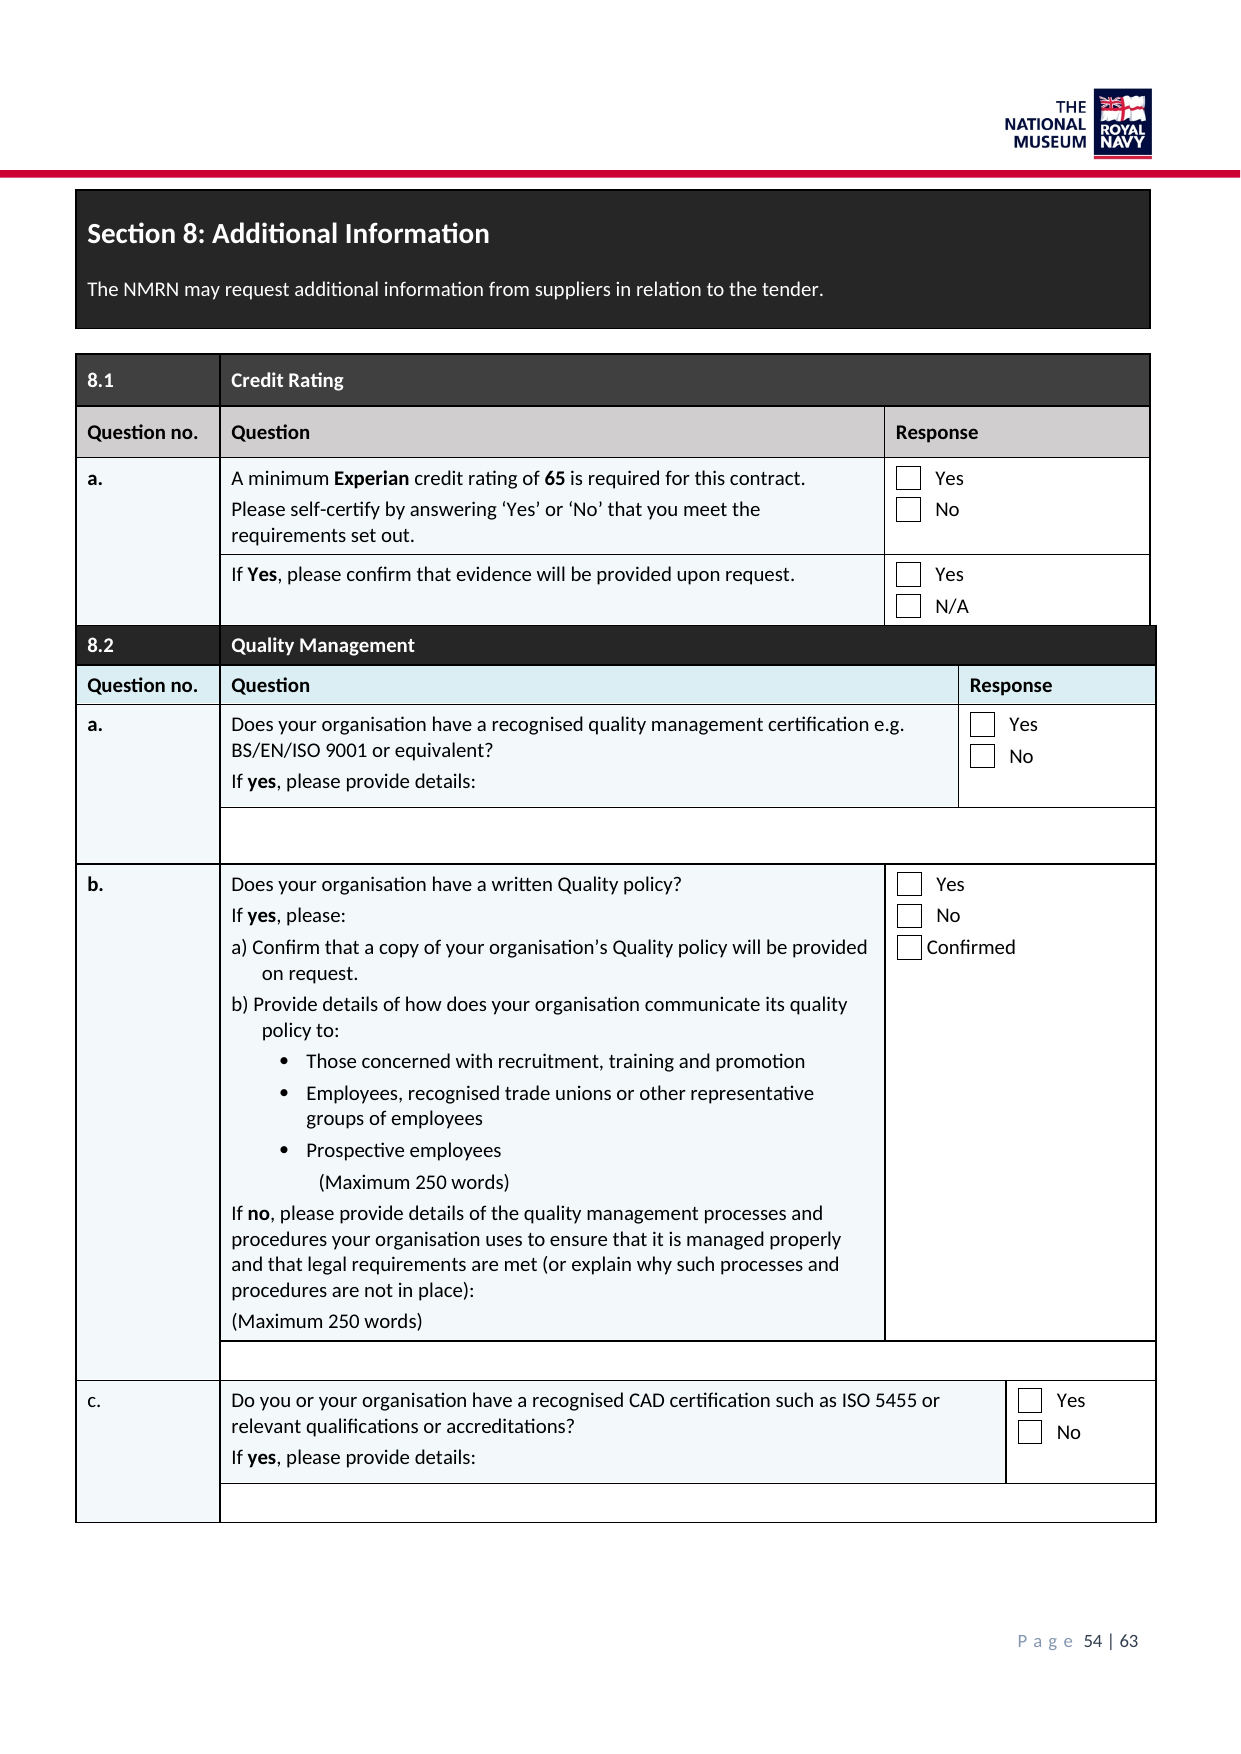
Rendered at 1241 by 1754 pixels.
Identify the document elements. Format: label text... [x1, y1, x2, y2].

table_header Credit Rating [221, 355, 1149, 405]
table_cell Yes No [1007, 1381, 1155, 1482]
table_header 8.1 [77, 355, 219, 405]
table_cell Yes No [959, 705, 1155, 806]
table_cell Quality Management [221, 626, 1155, 664]
table_header Section 8: Additional Information The NMRN may request additional information from suppliers in relation to the tender. [77, 191, 1149, 328]
table_cell a. [77, 705, 219, 863]
table_cell c. [77, 1381, 219, 1522]
table_cell a. [77, 458, 219, 624]
table_cell [221, 1342, 1155, 1379]
table_cell [221, 808, 1155, 863]
table_cell A minimum Experian credit rating of 65 is required for this contract. Please self-certify by answering ‘Yes’ or ‘No’ that you meet the requirements set out. [221, 458, 884, 553]
table_cell Question [221, 666, 958, 703]
table_cell 8.2 [77, 626, 219, 664]
table_cell Question [221, 407, 884, 457]
table_cell Does your organisation have a recognised quality management certification e.g. BS/EN/ISO 9001 or equivalent? If yes, please provide details: [221, 705, 958, 806]
table_cell Do you or your organisation have a recognised CAD certification such as ISO 5455 or relevant qualifications or accreditations? If yes, please provide details: [221, 1381, 1005, 1482]
table_cell Question no. [77, 407, 219, 457]
table_cell If Yes, please confirm that evidence will be provided upon request. [221, 555, 884, 624]
table_cell Response [959, 666, 1155, 703]
table_cell Yes No [885, 458, 1149, 553]
table_cell b. [77, 865, 219, 1379]
table_cell Yes No Confirmed [886, 865, 1155, 1340]
table_cell [221, 1484, 1155, 1522]
table_cell Yes N/A [885, 555, 1149, 624]
table_cell Response [885, 407, 1149, 457]
table_cell Does your organisation have a written Quality policy? If yes, please: a) Confirm that a copy of your organisation’s Quality policy will be provided on request. b) Provide details of how does your organisation communicate its quality policy to: Those concerned with recruitment, training and promotion Employees, recognised trade unions or other representative groups of employees Prospective employees (Maximum 250 words) If no, please provide details of the quality management processes and procedures your organisation uses to ensure that it is managed properly and that legal requirements are met (or explain why such processes and procedures are not in place): (Maximum 250 words) [221, 865, 884, 1340]
picture [995, 75, 1166, 170]
table_cell Question no. [77, 666, 219, 703]
